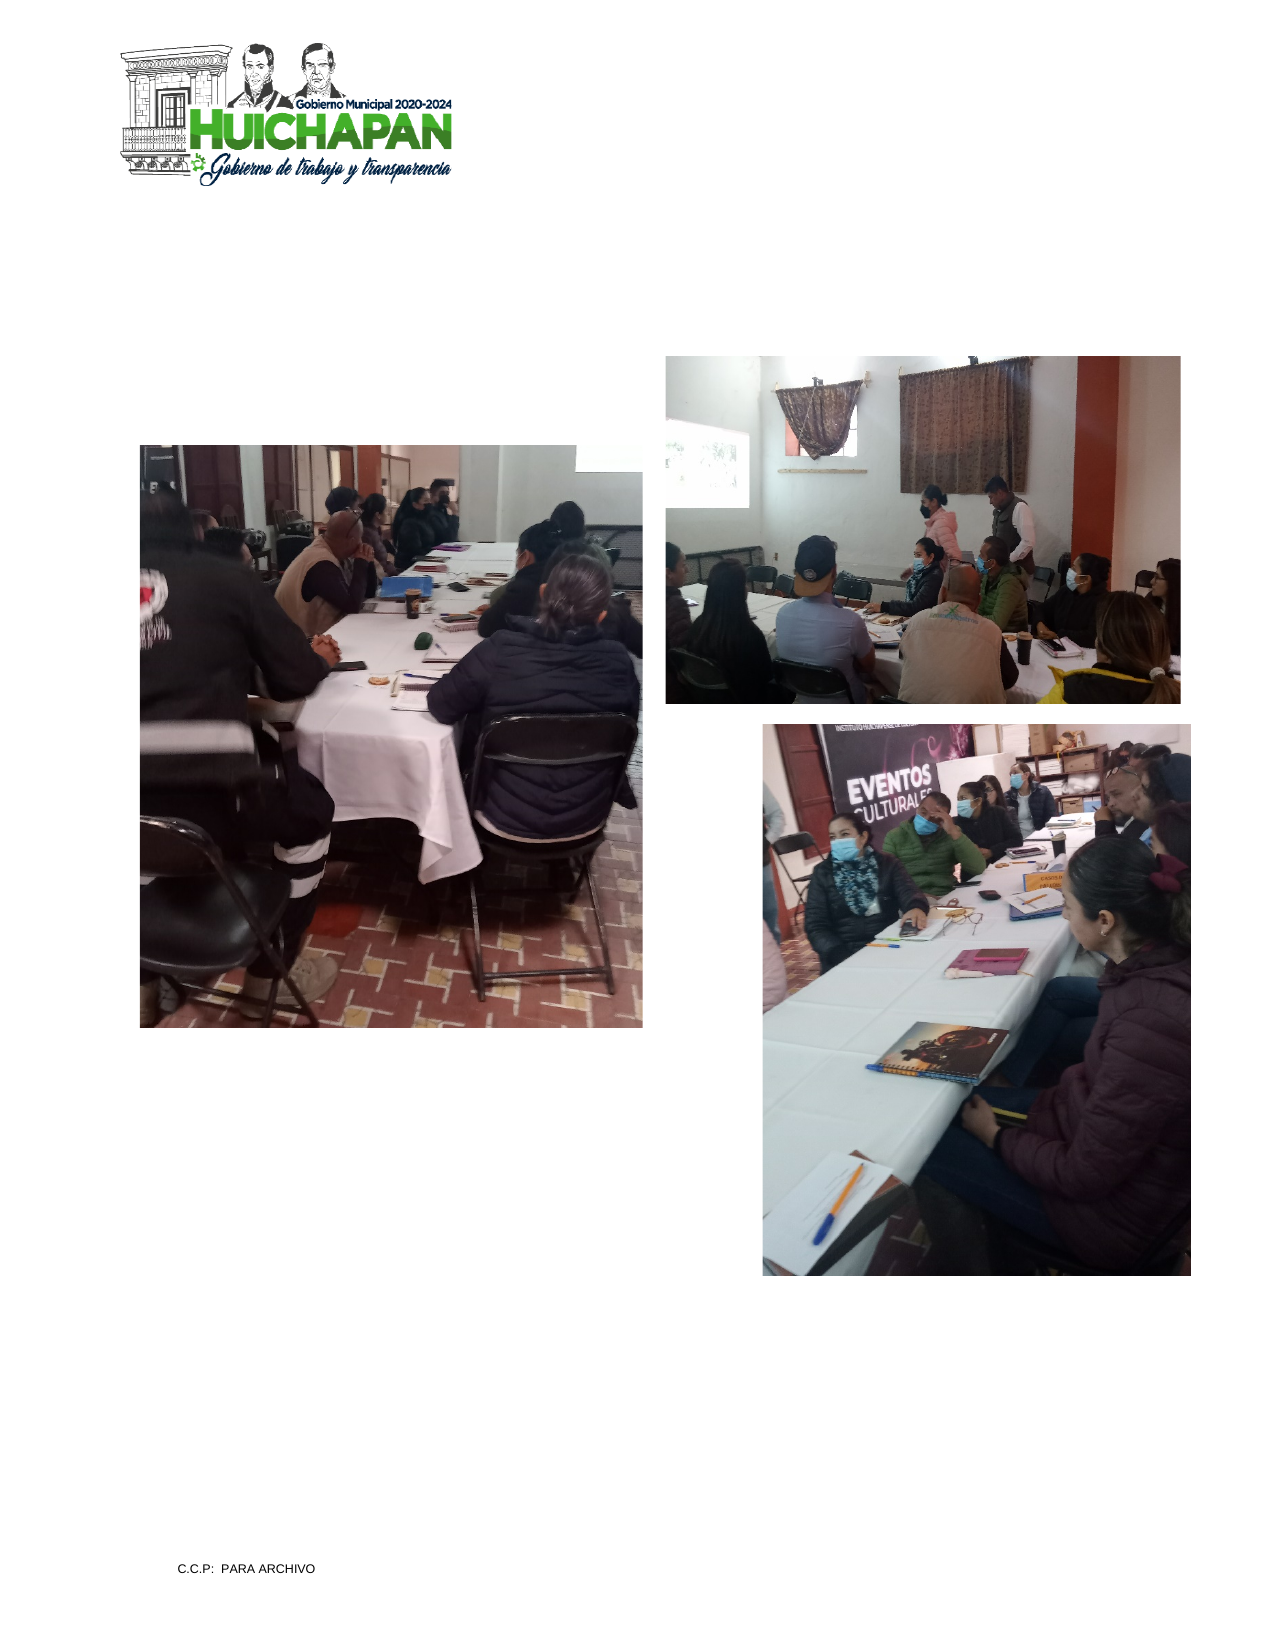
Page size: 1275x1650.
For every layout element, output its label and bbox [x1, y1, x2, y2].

picture [139, 445, 643, 1028]
picture [120, 43, 452, 186]
picture [762, 724, 1191, 1276]
picture [665, 356, 1181, 704]
